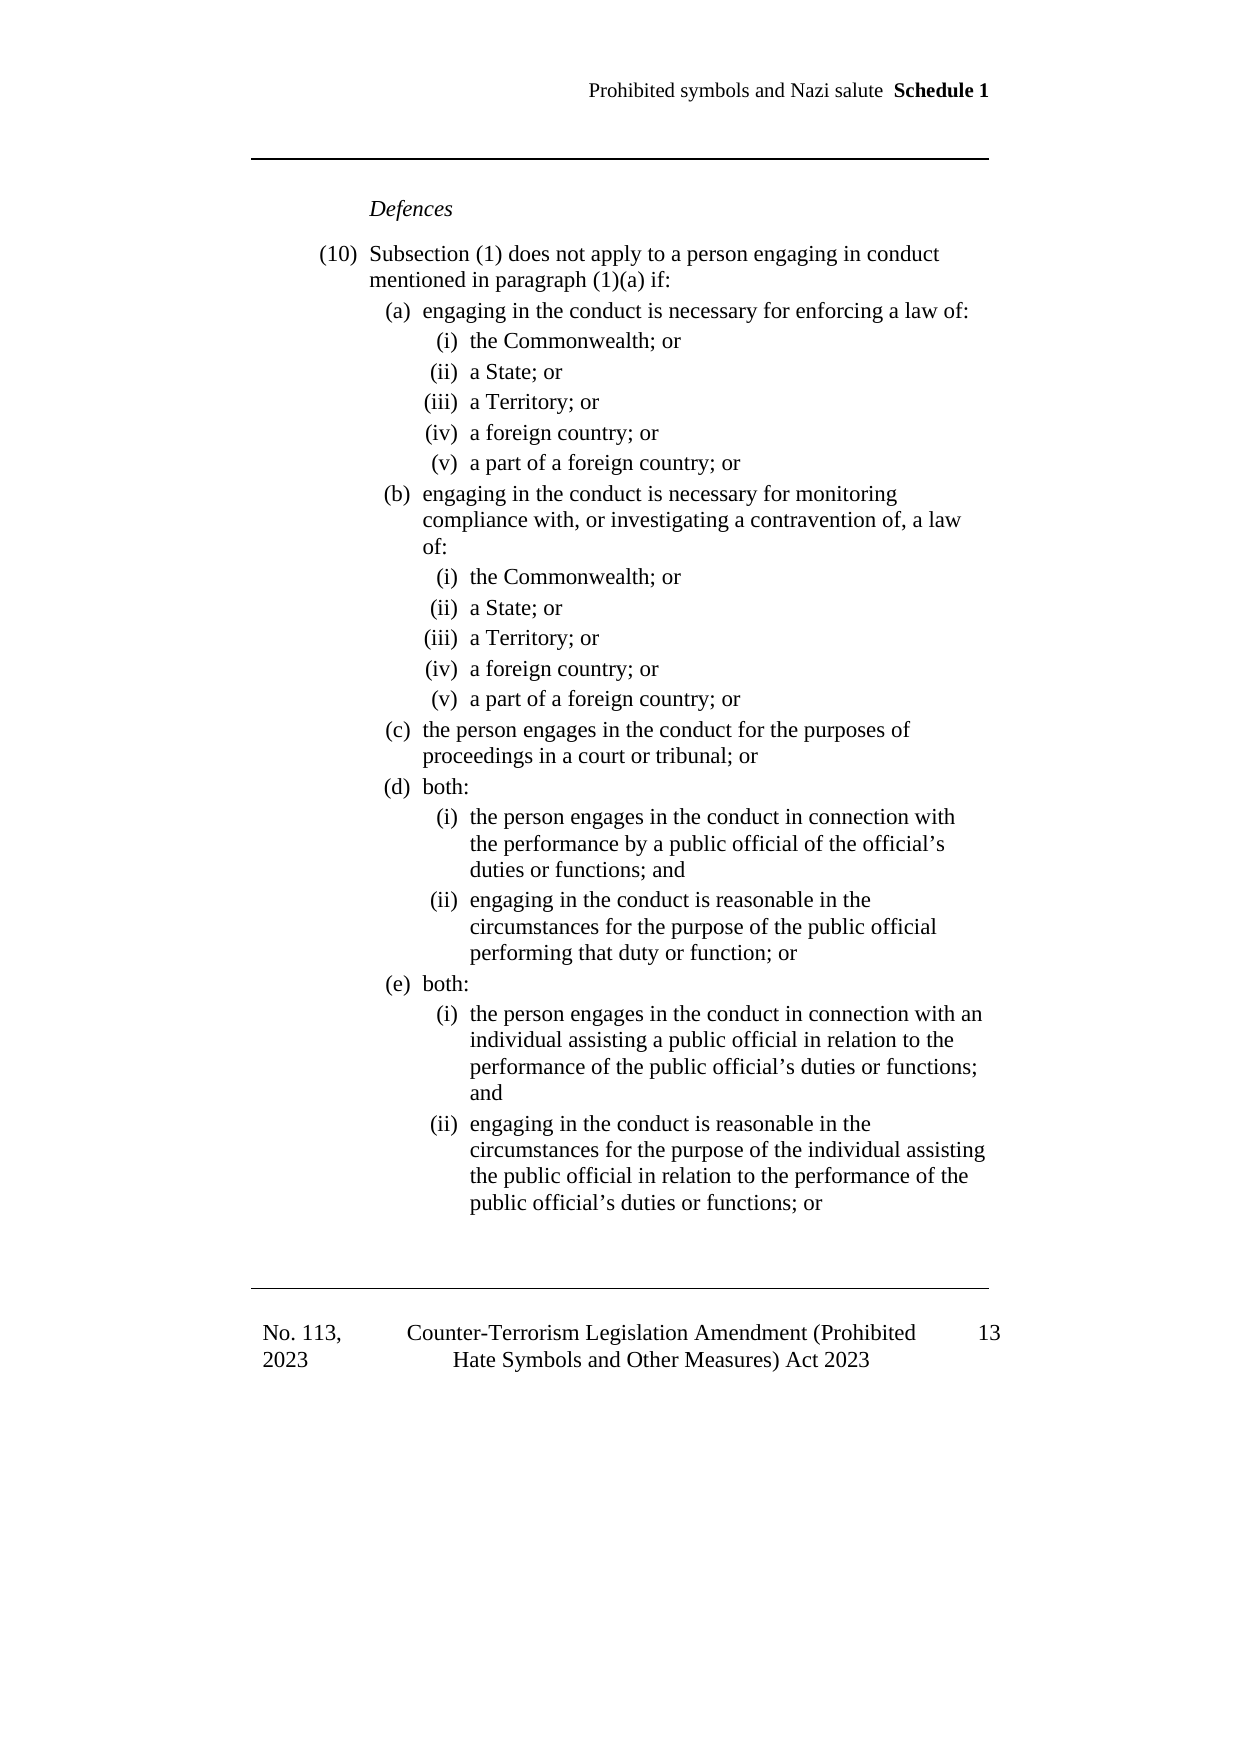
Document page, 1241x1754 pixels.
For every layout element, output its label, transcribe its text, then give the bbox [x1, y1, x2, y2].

text (i) the Commonwealth; or [251, 327, 989, 354]
text (i) the Commonwealth; or [251, 563, 989, 589]
text (i) the person engages in the conduct in connection with the performance by a public official of the official’s duties or functions; and [251, 803, 989, 882]
text (ii) a State; or [251, 358, 989, 384]
text (ii) a State; or [251, 594, 989, 620]
text (iv) a foreign country; or [251, 655, 989, 681]
text (ii) engaging in the conduct is reasonable in the circumstances for the purpose of the public official performing that duty or function; or [251, 886, 989, 966]
text (e) both: [251, 970, 989, 996]
text (iv) a foreign country; or [251, 419, 989, 445]
text (c) the person engages in the conduct for the purposes of proceedings in a court or tribunal; or [251, 716, 989, 768]
text (a) engaging in the conduct is necessary for enforcing a law of: [251, 297, 989, 323]
text (d) both: [251, 773, 989, 799]
text (v) a part of a foreign country; or [251, 685, 989, 712]
text (b) engaging in the conduct is necessary for monitoring compliance with, or investigating a contravention of, a law of: [251, 480, 989, 559]
text (ii) engaging in the conduct is reasonable in the circumstances for the purpose of the individual assisting the public official in relation to the performance of the public official’s duties or functions; or [251, 1110, 989, 1215]
text (iii) a Territory; or [251, 624, 989, 651]
text (10) Subsection (1) does not apply to a person engaging in conduct mentioned in paragraph (1)(a) if: [251, 240, 989, 293]
text (v) a part of a foreign country; or [251, 449, 989, 476]
text (i) the person engages in the conduct in connection with an individual assisting a public official in relation to the performance of the public official’s duties or functions; and [251, 1000, 989, 1106]
text Defences [369, 195, 989, 221]
text (iii) a Territory; or [251, 388, 989, 415]
